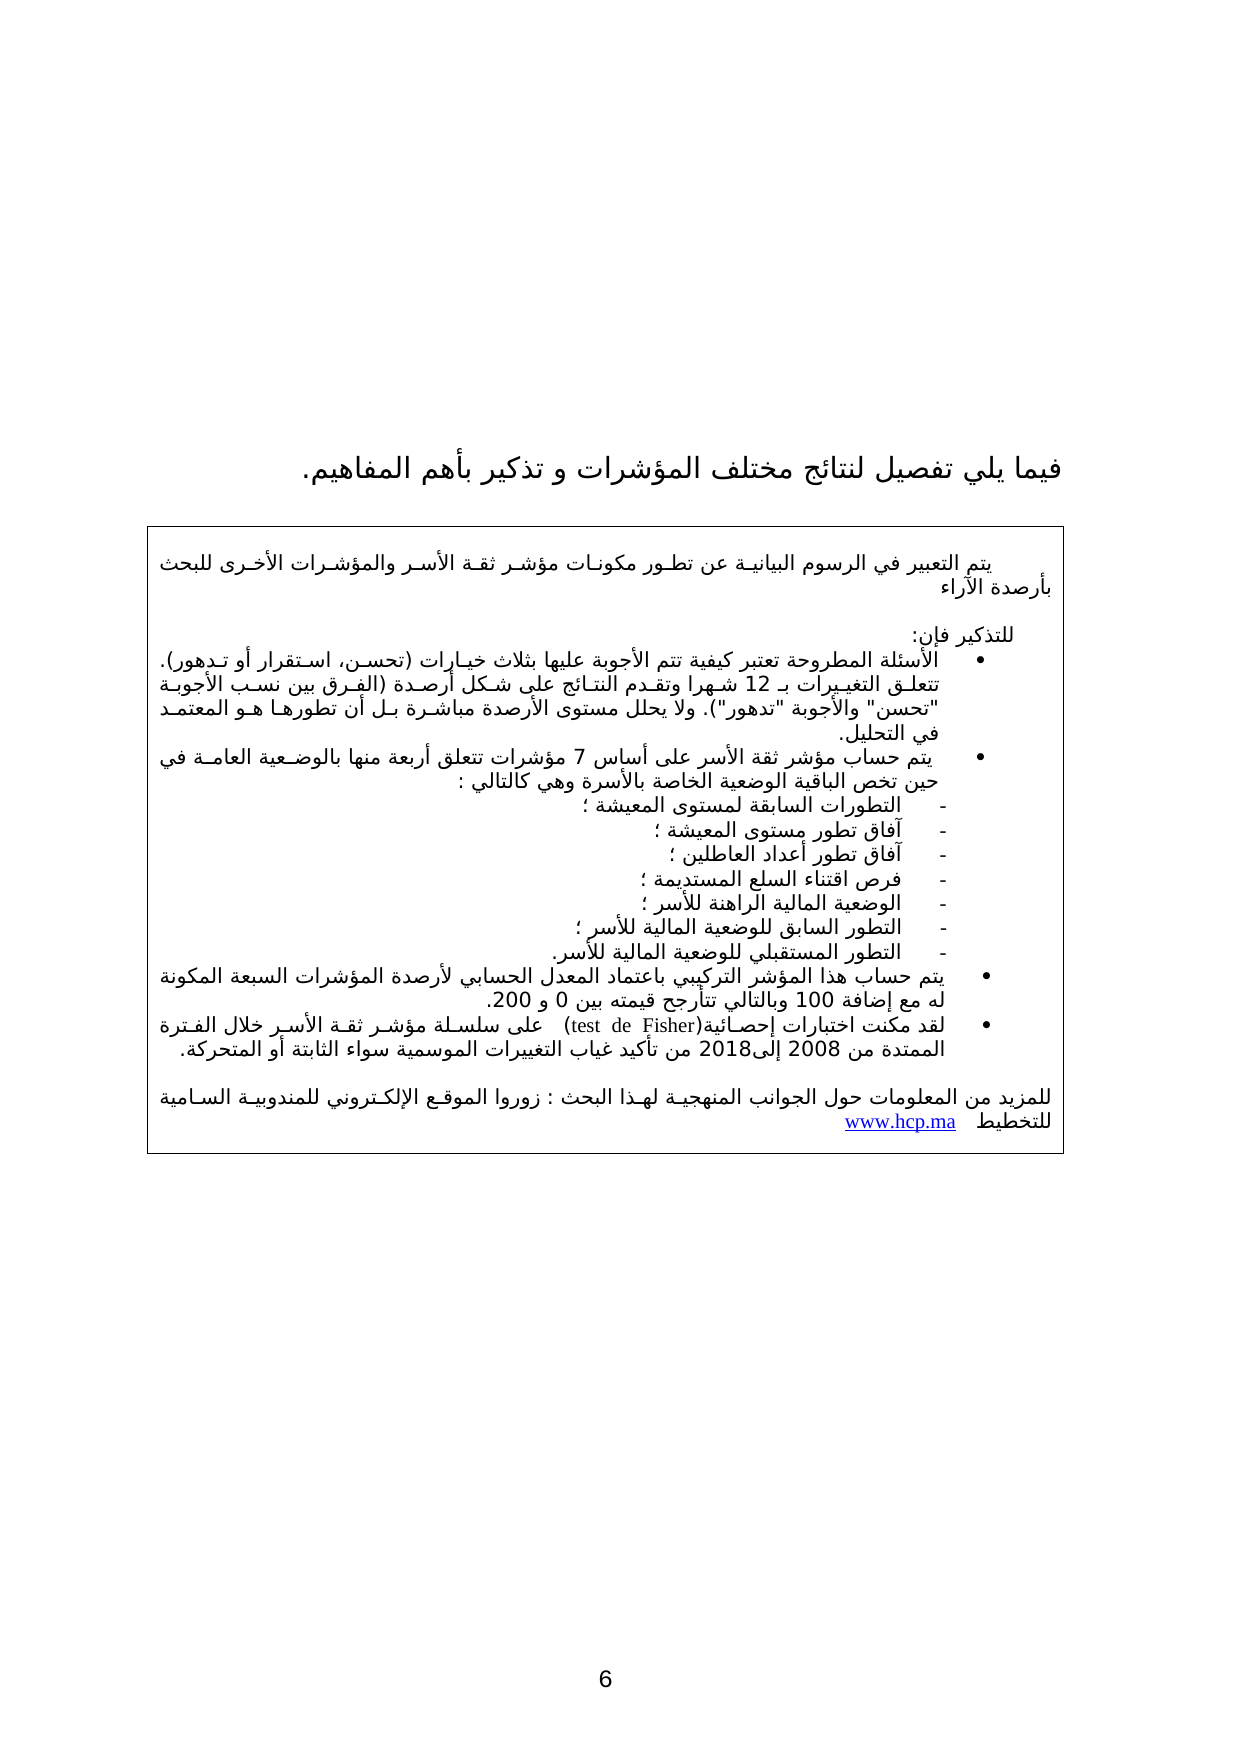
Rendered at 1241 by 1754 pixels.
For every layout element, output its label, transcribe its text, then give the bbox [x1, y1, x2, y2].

table_header يتم التعبير في الرسوم البيانية عن تطور مكونات مؤشر ثقة الأسر والمؤشرات الأخرى للبحث بأرصدة الآراء للتذكير فإن: الأسئلة المطروحة تعتبر كيفية تتم الأجوبة عليها بثلاث خيارات (تحسن، استقرار أو تدهور). تتعلق التغييرات بـ 12 شهرا وتقدم النتائج على شكل أرصدة (الفرق بين نسب الأجوبة "تحسن" والأجوبة "تدهور"). ولا يحلل مستوى الأرصدة مباشرة بل أن تطورها هو المعتمد في التحليل. يتم حساب مؤشر ثقة الأسر على أساس 7 مؤشرات تتعلق أربعة منها بالوضعية العامة في حين تخص الباقية الوضعية الخاصة بالأسرة وهي كالتالي : التطورات السابقة لمستوى المعيشة ؛ آفاق تطور مستوى المعيشة ؛ آفاق تطور أعداد العاطلين ؛ فرص اقتناء السلع المستديمة ؛ الوضعية المالية الراهنة للأسر ؛ التطور السابق للوضعية المالية للأسر ؛ التطور المستقبلي للوضعية المالية للأسر. يتم حساب هذا المؤشر التركيبي باعتماد المعدل الحسابي لأرصدة المؤشرات السبعة المكونة له مع إضافة 100 وبالتالي تتأرجح قيمته بين 0 و 200. لقد مكنت اختبارات إحصائية(test de Fisher) على سلسلة مؤشر ثقة الأسر خلال الفترة الممتدة من 2008 إلى2018 من تأكيد غياب التغييرات الموسمية سواء الثابتة أو المتحركة. للمزيد من المعلومات حول الجوانب المنهجية لهذا البحث : زوروا الموقع الإلكتروني للمندوبية السامية للتخطيط www.hcp.ma [148, 527, 1063, 1152]
text فيما يلي تفصيل لنتائج مختلف المؤشرات و تذكير بأهم المفاهيم. [148, 447, 1063, 486]
